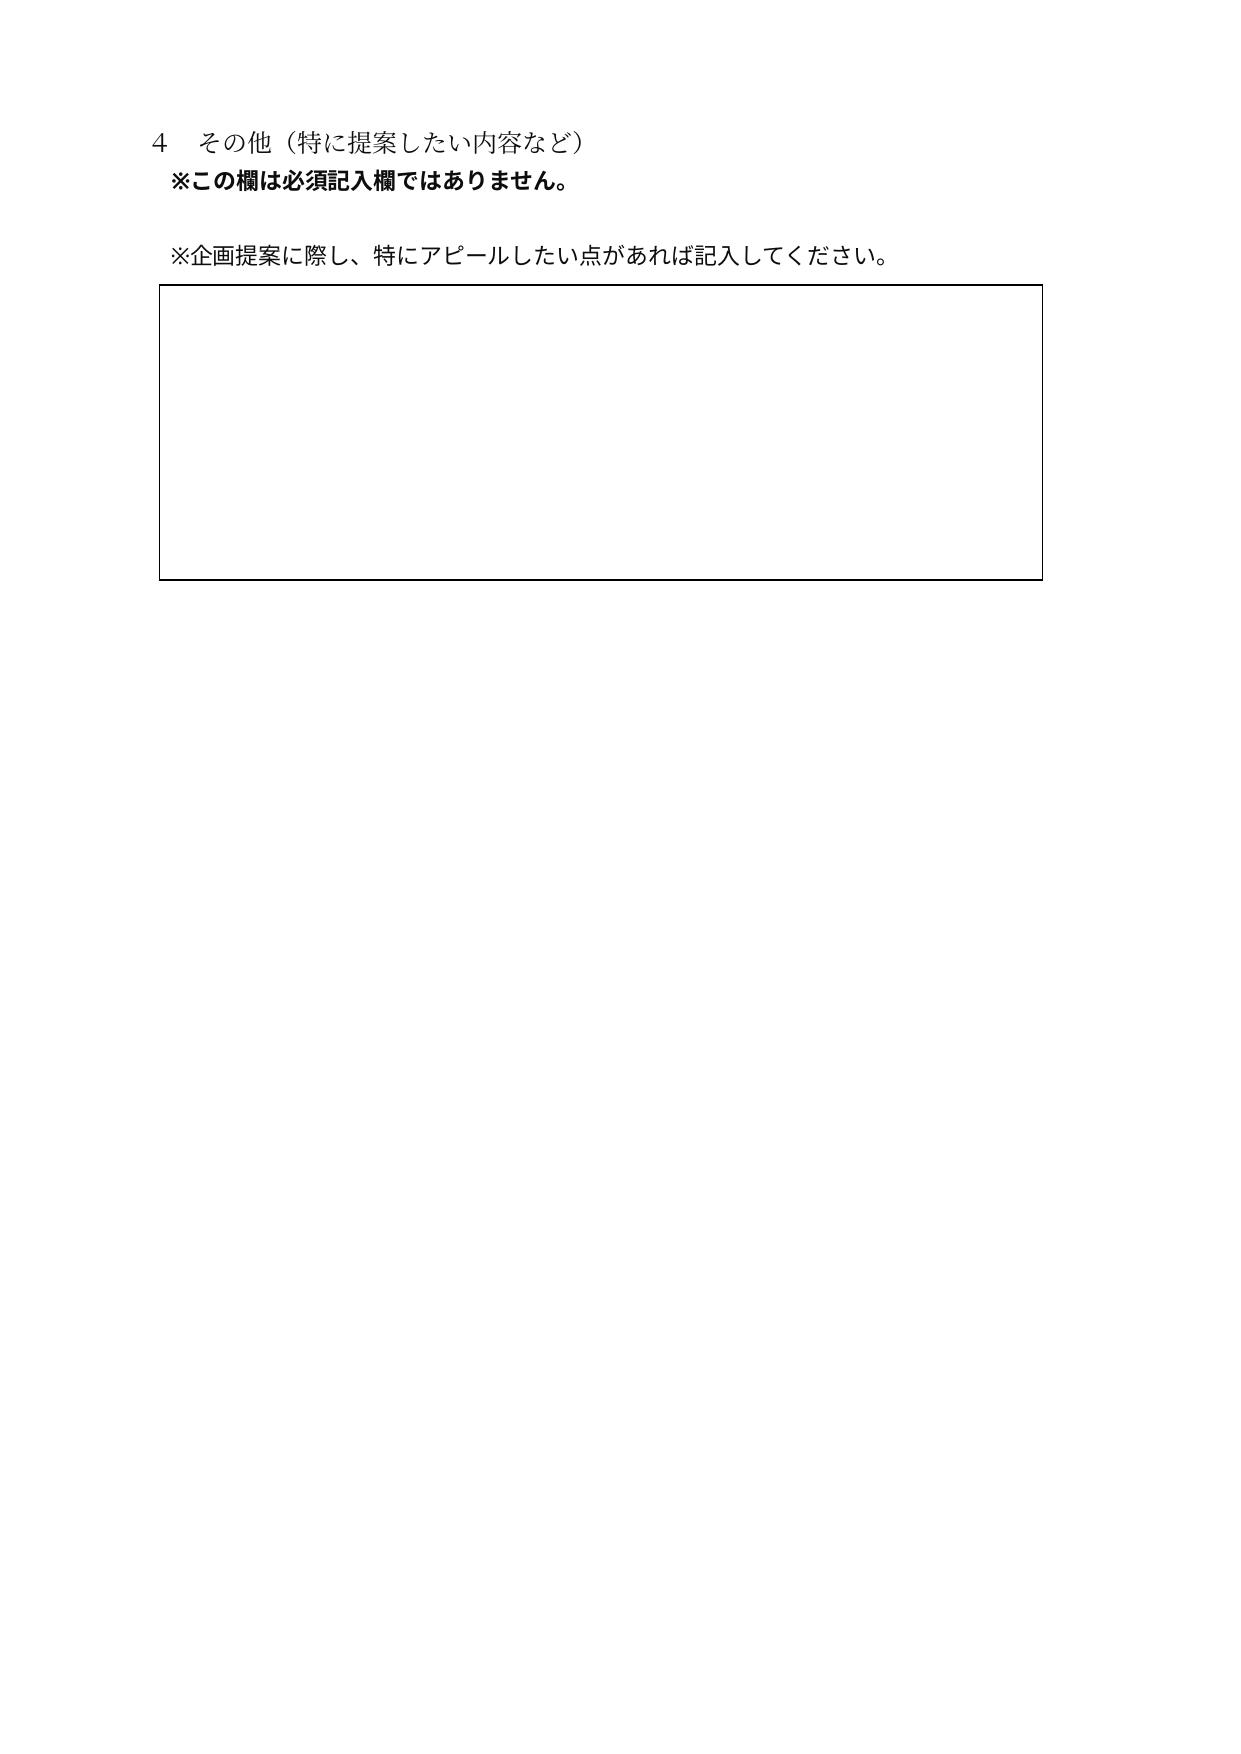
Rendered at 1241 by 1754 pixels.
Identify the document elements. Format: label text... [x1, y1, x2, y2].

text ※この欄は必須記入欄ではありません。 [148, 160, 1092, 198]
text ※企画提案に際し、特にアピールしたい点があれば記入してください。 [148, 235, 1092, 273]
text ４ その他（特に提案したい内容など） [148, 123, 1092, 160]
